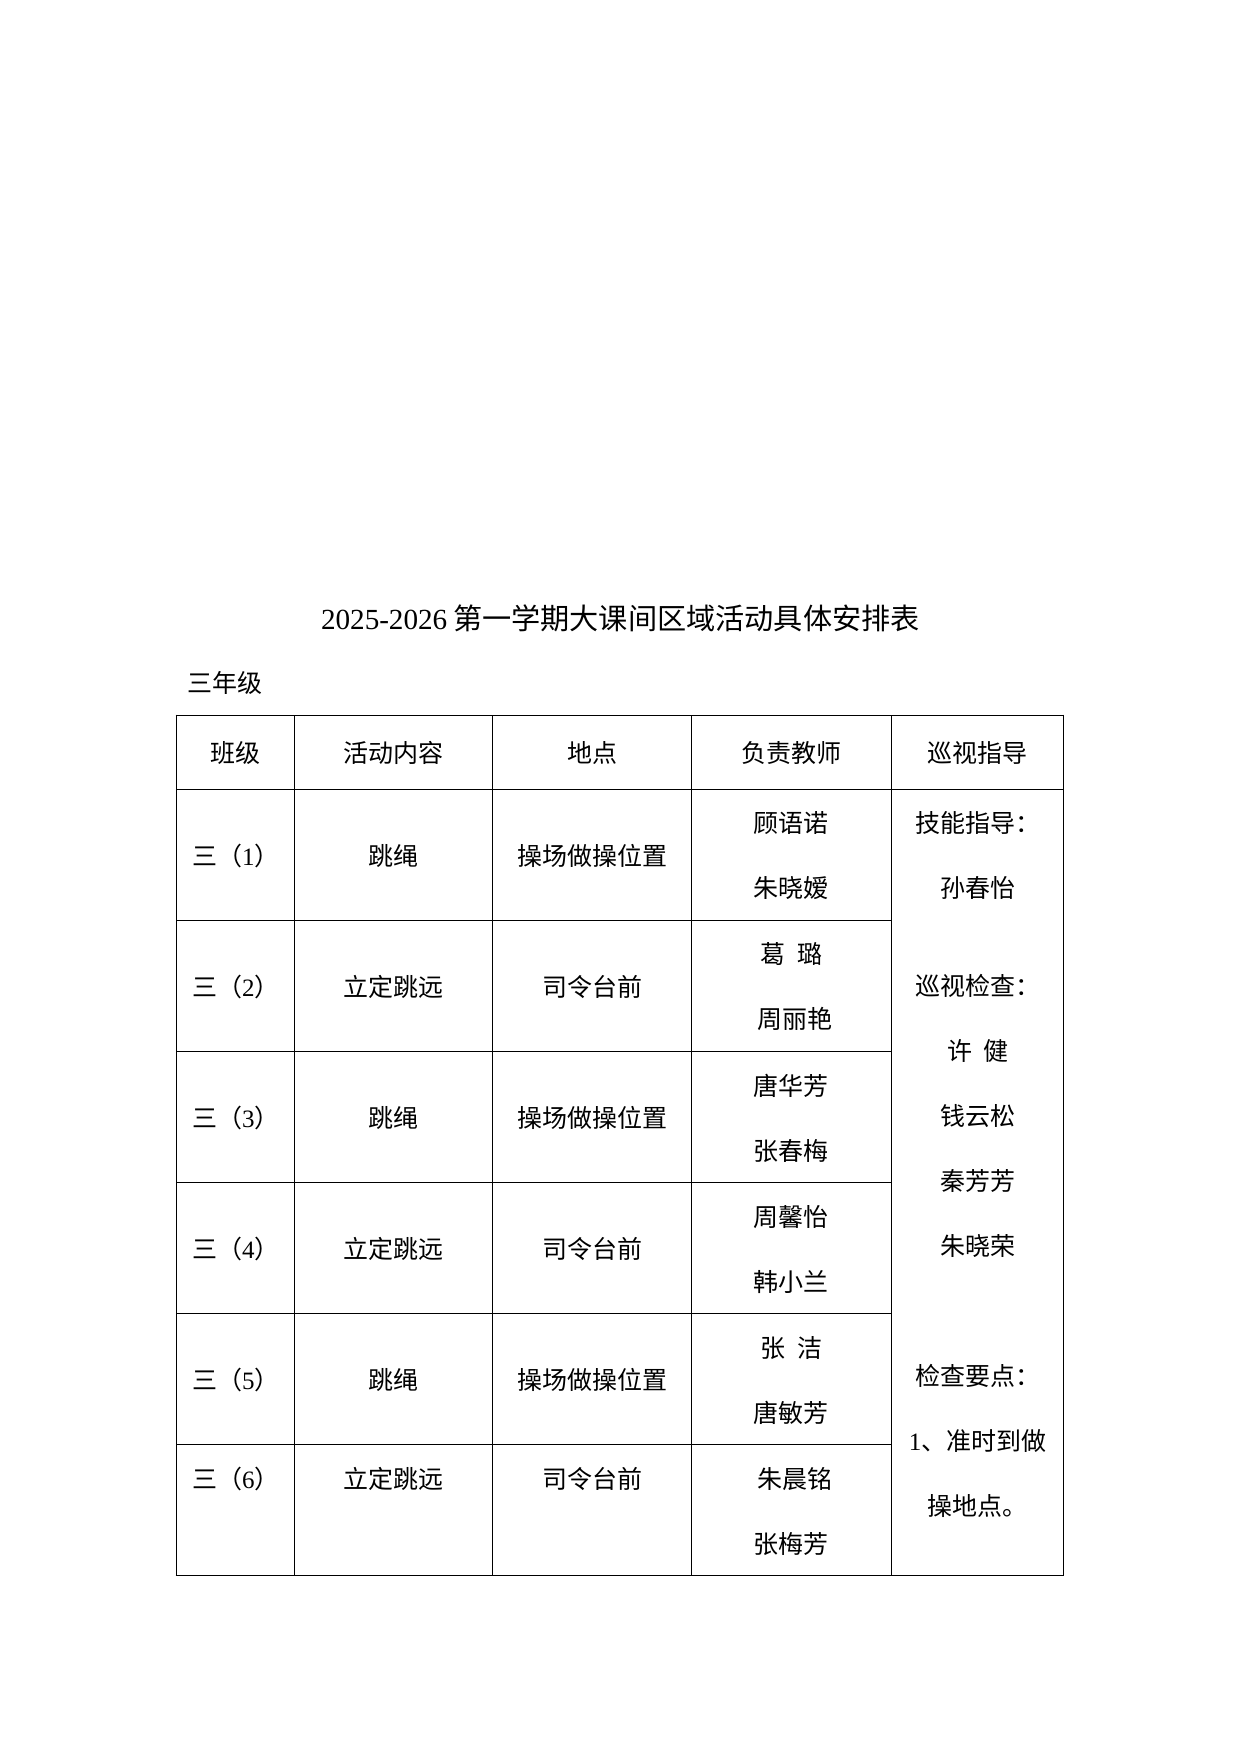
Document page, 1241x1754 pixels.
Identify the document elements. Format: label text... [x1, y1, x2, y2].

table_header 巡视指导 [892, 716, 1063, 788]
text 2025-2026第一学期大课间区域活动具体安排表 [187, 584, 1053, 649]
table_cell 操场做操位置 [493, 790, 691, 919]
table_header 地点 [493, 716, 691, 788]
table_header 活动内容 [295, 716, 492, 788]
table_cell 跳绳 [295, 1052, 492, 1182]
table_cell 葛 璐 周丽艳 [692, 921, 891, 1051]
table_cell 张 洁 唐敏芳 [692, 1314, 891, 1444]
table_cell 操场做操位置 [493, 1314, 691, 1444]
table_cell 立定跳远 [295, 1183, 492, 1313]
table_cell 跳绳 [295, 1314, 492, 1444]
table_cell 司令台前 [493, 921, 691, 1051]
table_cell 三（5） [177, 1314, 294, 1444]
table_header 负责教师 [692, 716, 891, 788]
table_cell 三（3） [177, 1052, 294, 1182]
table_cell 立定跳远 [295, 921, 492, 1051]
table_cell 司令台前 [493, 1183, 691, 1313]
table_cell 操场做操位置 [493, 1052, 691, 1182]
table_cell 顾语诺 朱晓嫒 [692, 790, 891, 919]
table_cell 三（6） [177, 1445, 294, 1575]
table_cell 立定跳远 [295, 1445, 492, 1575]
table_cell 周馨怡 韩小兰 [692, 1183, 891, 1313]
table_cell 技能指导： 孙春怡 巡视检查： 许 健 钱云松 秦芳芳 朱晓荣 检查要点： 1、准时到做操地点。 入操场要行进踏步。 做操规范有力。 区域活动组织有序。 [892, 790, 1063, 1575]
table_cell 跳绳 [295, 790, 492, 919]
table_cell 三（1） [177, 790, 294, 919]
table_cell 司令台前 [493, 1445, 691, 1575]
table_header 班级 [177, 716, 294, 788]
table_cell 朱晨铭 张梅芳 [692, 1445, 891, 1575]
table_cell 三（2） [177, 921, 294, 1051]
table_cell 三（4） [177, 1183, 294, 1313]
table_cell 唐华芳 张春梅 [692, 1052, 891, 1182]
text 三年级 [187, 649, 1053, 714]
